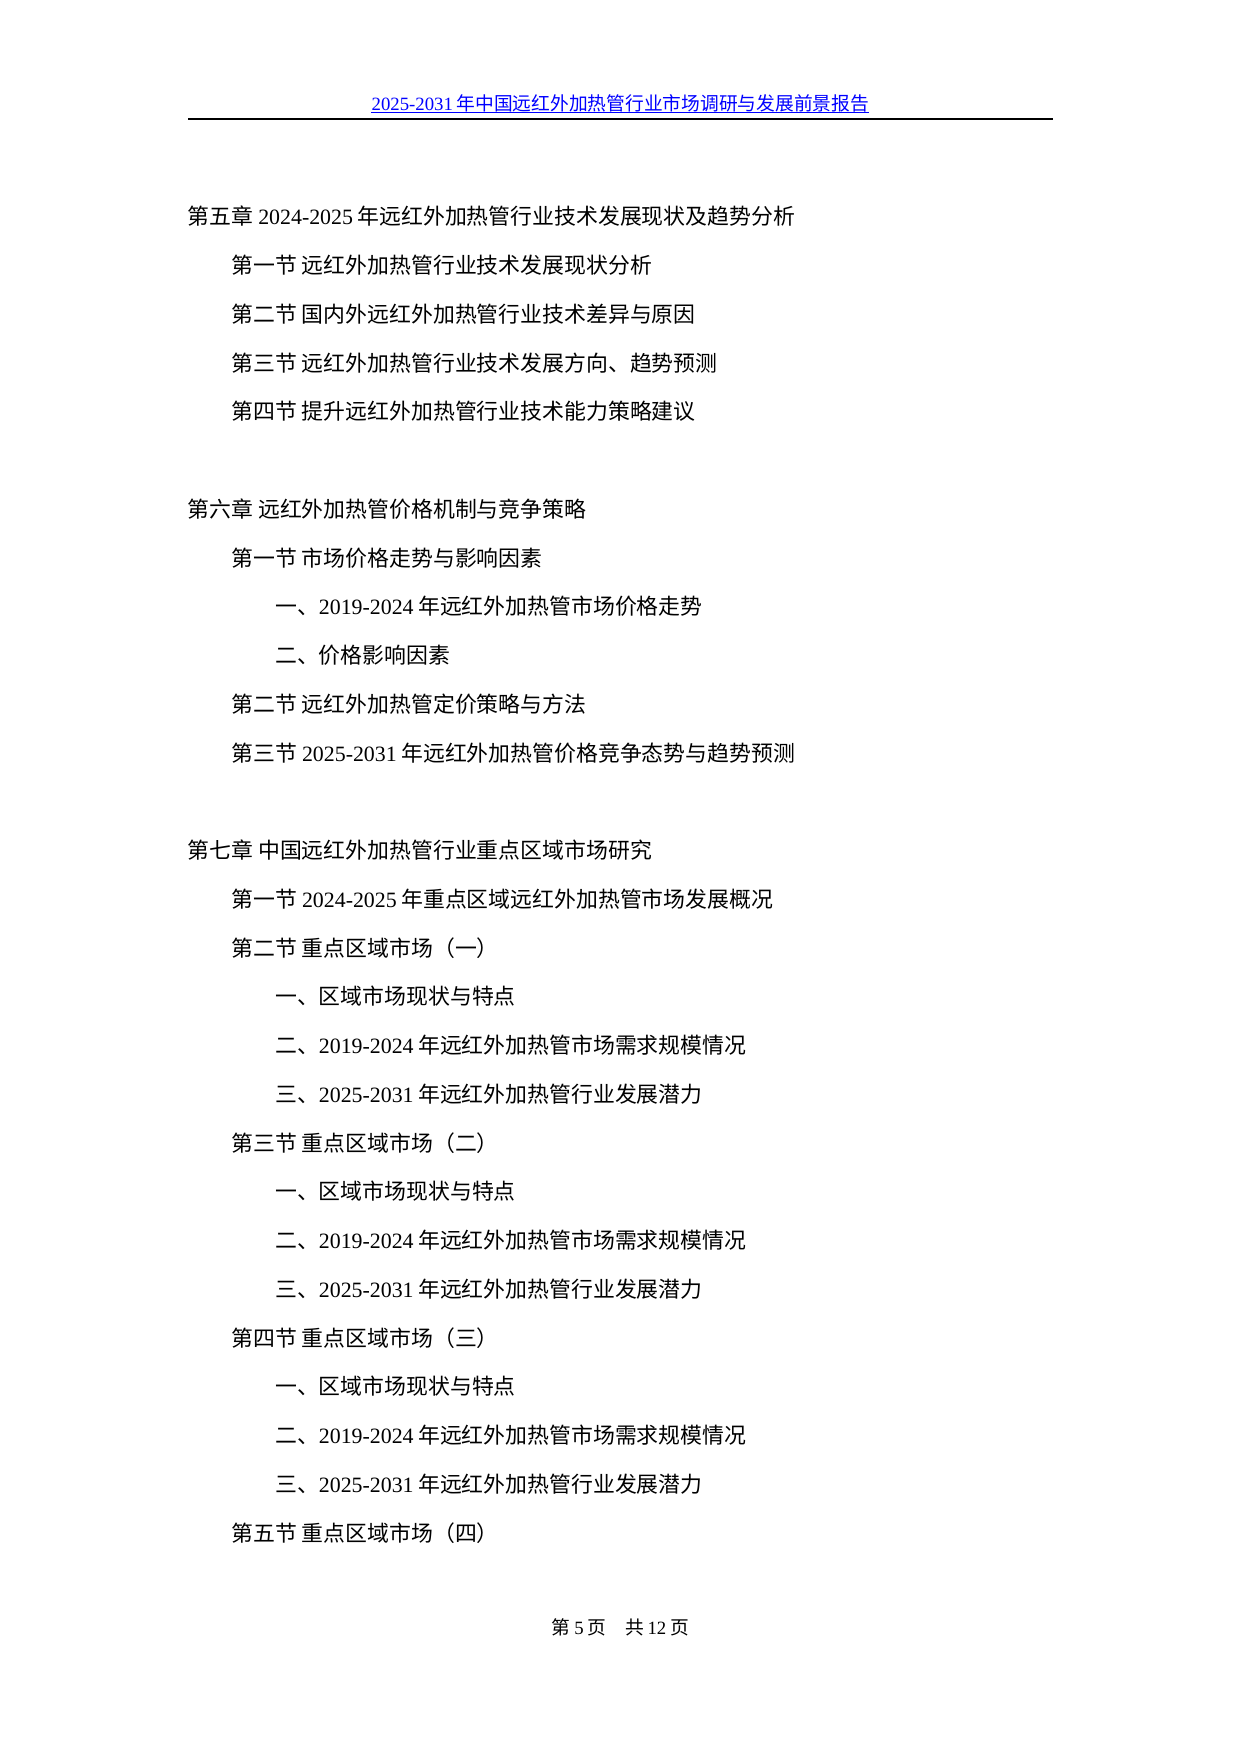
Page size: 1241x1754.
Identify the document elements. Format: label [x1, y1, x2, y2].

text [187, 150, 1053, 1548]
